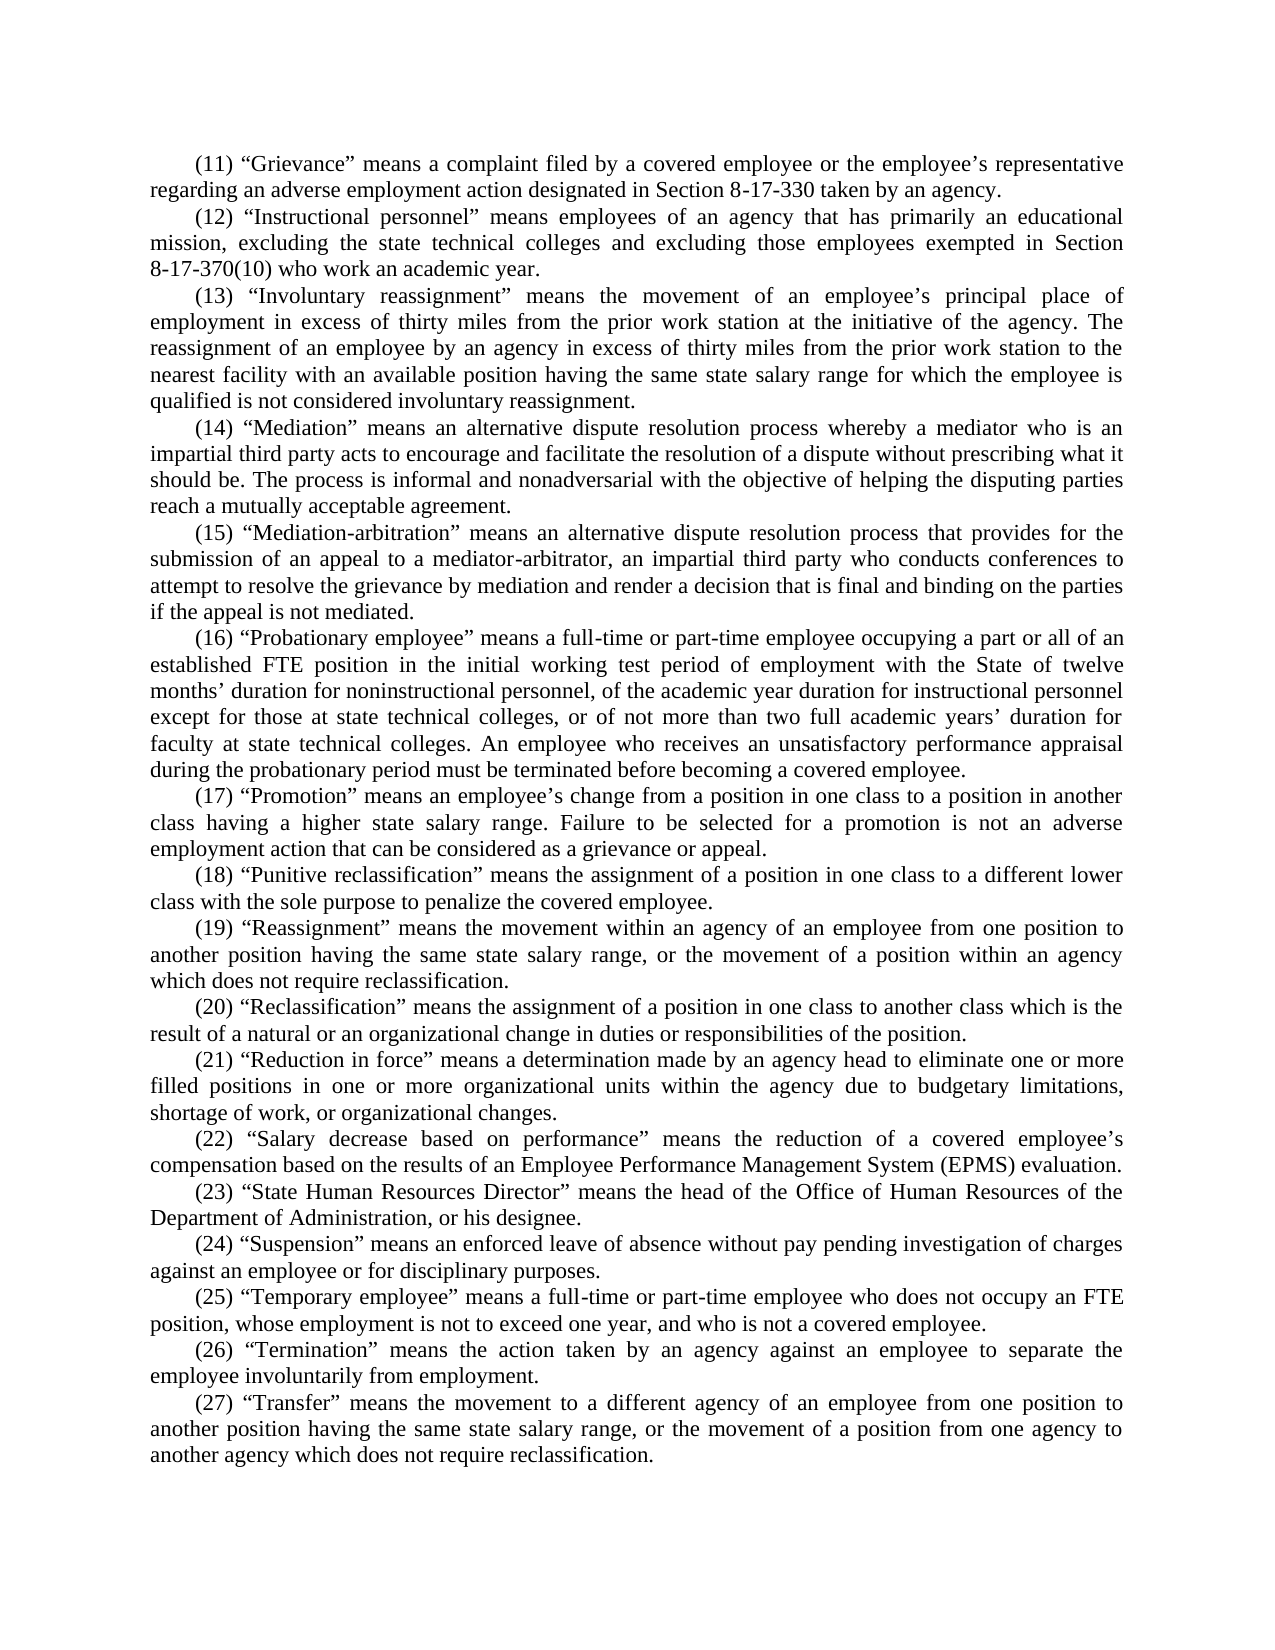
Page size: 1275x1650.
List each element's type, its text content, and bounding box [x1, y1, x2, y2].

text (13) “Involuntary reassignment” means the movement of an employee’s principal place of employment in excess of thirty miles from the prior work station at the initiative of the agency. The reassignment of an employee by an agency in excess of thirty miles from the prior work station to the nearest facility with an available position having the same state salary range for which the employee is qualified is not considered involuntary reassignment. [150, 282, 1125, 413]
text (22) “Salary decrease based on performance” means the reduction of a covered employee’s compensation based on the results of an Employee Performance Management System (EPMS) evaluation. [150, 1125, 1125, 1178]
text (21) “Reduction in force” means a determination made by an agency head to eliminate one or more filled positions in one or more organizational units within the agency due to budgetary limitations, shortage of work, or organizational changes. [150, 1046, 1125, 1125]
text (12) “Instructional personnel” means employees of an agency that has primarily an educational mission, excluding the state technical colleges and excluding those employees exempted in Section 8-17-370(10) who work an academic year. [150, 203, 1125, 282]
text (18) “Punitive reclassification” means the assignment of a position in one class to a different lower class with the sole purpose to penalize the covered employee. [150, 862, 1125, 914]
text (16) “Probationary employee” means a full-time or part-time employee occupying a part or all of an established FTE position in the initial working test period of employment with the State of twelve months’ duration for noninstructional personnel, of the academic year duration for instructional personnel except for those at state technical colleges, or of not more than two full academic years’ duration for faculty at state technical colleges. An employee who receives an unsatisfactory performance appraisal during the probationary period must be terminated before becoming a covered employee. [150, 624, 1125, 782]
text (26) “Termination” means the action taken by an agency against an employee to separate the employee involuntarily from employment. [150, 1336, 1125, 1389]
text (11) “Grievance” means a complaint filed by a covered employee or the employee’s representative regarding an adverse employment action designated in Section 8-17-330 taken by an agency. [150, 150, 1125, 203]
text (25) “Temporary employee” means a full-time or part-time employee who does not occupy an FTE position, whose employment is not to exceed one year, and who is not a covered employee. [150, 1283, 1125, 1336]
text (23) “State Human Resources Director” means the head of the Office of Human Resources of the Department of Administration, or his designee. [150, 1178, 1125, 1231]
text (27) “Transfer” means the movement to a different agency of an employee from one position to another position having the same state salary range, or the movement of a position from one agency to another agency which does not require reclassification. [150, 1389, 1125, 1468]
text (15) “Mediation-arbitration” means an alternative dispute resolution process that provides for the submission of an appeal to a mediator-arbitrator, an impartial third party who conducts conferences to attempt to resolve the grievance by mediation and render a decision that is final and binding on the parties if the appeal is not mediated. [150, 519, 1125, 624]
text (20) “Reclassification” means the assignment of a position in one class to another class which is the result of a natural or an organizational change in duties or responsibilities of the position. [150, 993, 1125, 1046]
text (14) “Mediation” means an alternative dispute resolution process whereby a mediator who is an impartial third party acts to encourage and facilitate the resolution of a dispute without prescribing what it should be. The process is informal and nonadversarial with the objective of helping the disputing parties reach a mutually acceptable agreement. [150, 413, 1125, 519]
text (19) “Reassignment” means the movement within an agency of an employee from one position to another position having the same state salary range, or the movement of a position within an agency which does not require reclassification. [150, 914, 1125, 993]
text (17) “Promotion” means an employee’s change from a position in one class to a position in another class having a higher state salary range. Failure to be selected for a promotion is not an adverse employment action that can be considered as a grievance or appeal. [150, 782, 1125, 862]
text (24) “Suspension” means an enforced leave of absence without pay pending investigation of charges against an employee or for disciplinary purposes. [150, 1231, 1125, 1283]
